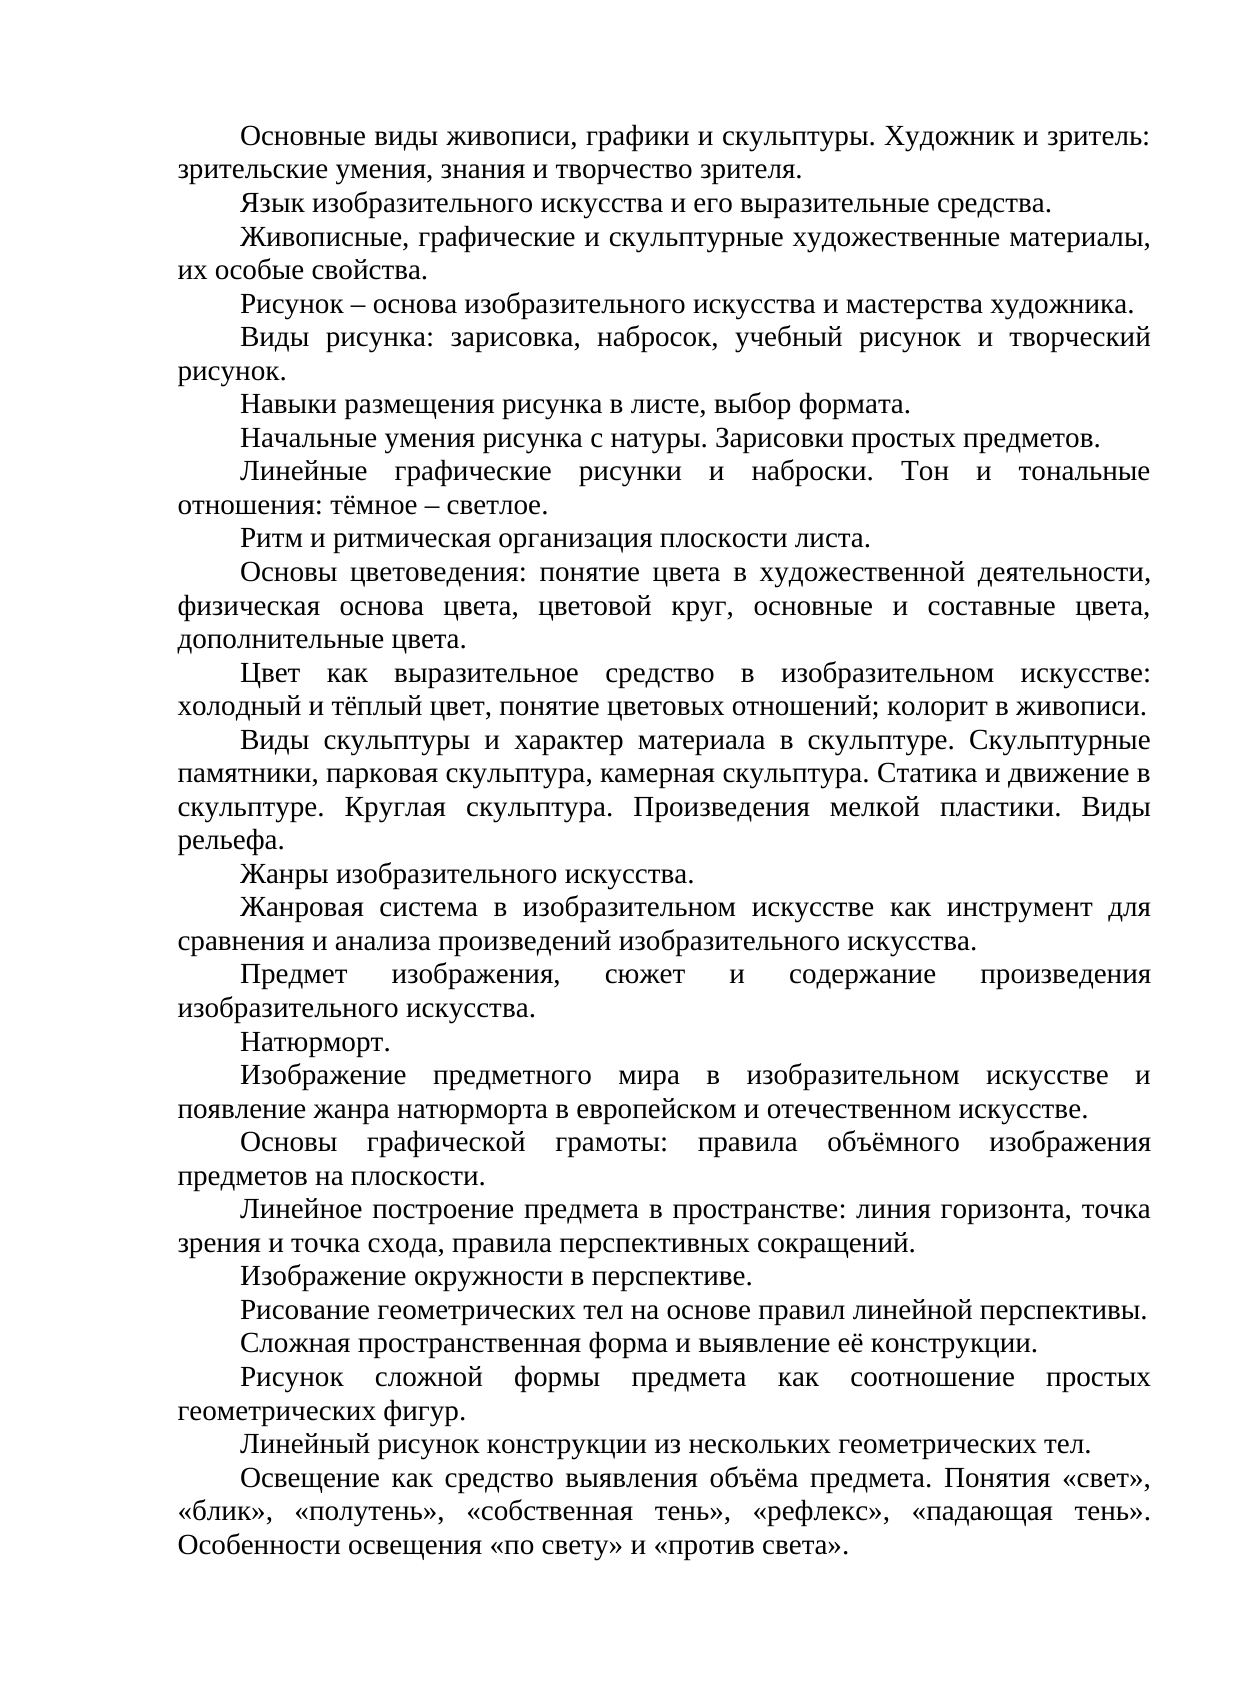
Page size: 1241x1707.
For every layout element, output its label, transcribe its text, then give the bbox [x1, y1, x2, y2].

text Основы цветоведения: понятие цвета в художественной деятельности, физическая основа цвета, цветовой круг, основные и составные цвета, дополнительные цвета. [177, 554, 1152, 655]
text Виды скульптуры и характер материала в скульптуре. Скульптурные памятники, парковая скульптура, камерная скульптура. Статика и движение в скульптуре. Круглая скульптура. Произведения мелкой пластики. Виды рельефа. [177, 722, 1152, 856]
text Жанровая система в изобразительном искусстве как инструмент для сравнения и анализа произведений изобразительного искусства. [177, 889, 1152, 957]
text Начальные умения рисунка с натуры. Зарисовки простых предметов. [177, 420, 1152, 453]
text Ритм и ритмическая организация плоскости листа. [177, 521, 1152, 554]
text Основные виды живописи, графики и скульптуры. Художник и зритель: зрительские умения, знания и творчество зрителя. [177, 118, 1152, 185]
text Виды рисунка: зарисовка, набросок, учебный рисунок и творческий рисунок. [177, 319, 1152, 386]
text Рисунок сложной формы предмета как соотношение простых геометрических фигур. [177, 1359, 1152, 1426]
text Освещение как средство выявления объёма предмета. Понятия «свет», «блик», «полутень», «собственная тень», «рефлекс», «падающая тень». Особенности освещения «по свету» и «против света». [177, 1460, 1152, 1560]
text Жанры изобразительного искусства. [177, 856, 1152, 889]
text Линейные графические рисунки и наброски. Тон и тональные отношения: тёмное – светлое. [177, 453, 1152, 521]
text Сложная пространственная форма и выявление её конструкции. [177, 1326, 1152, 1359]
text Натюрморт. [177, 1024, 1152, 1057]
text Цвет как выразительное средство в изобразительном искусстве: холодный и тёплый цвет, понятие цветовых отношений; колорит в живописи. [177, 655, 1152, 722]
text Язык изобразительного искусства и его выразительные средства. [177, 185, 1152, 219]
text Живописные, графические и скульптурные художественные материалы, их особые свойства. [177, 219, 1152, 286]
text Рисунок – основа изобразительного искусства и мастерства художника. [177, 286, 1152, 319]
text Линейное построение предмета в пространстве: линия горизонта, точка зрения и точка схода, правила перспективных сокращений. [177, 1191, 1152, 1258]
text Изображение предметного мира в изобразительном искусстве и появление жанра натюрморта в европейском и отечественном искусстве. [177, 1057, 1152, 1124]
text Навыки размещения рисунка в листе, выбор формата. [177, 386, 1152, 420]
text Линейный рисунок конструкции из нескольких геометрических тел. [177, 1426, 1152, 1460]
text Изображение окружности в перспективе. [177, 1258, 1152, 1292]
text Основы графической грамоты: правила объёмного изображения предметов на плоскости. [177, 1124, 1152, 1191]
text Предмет изображения, сюжет и содержание произведения изобразительного искусства. [177, 957, 1152, 1024]
text Рисование геометрических тел на основе правил линейной перспективы. [177, 1292, 1152, 1326]
